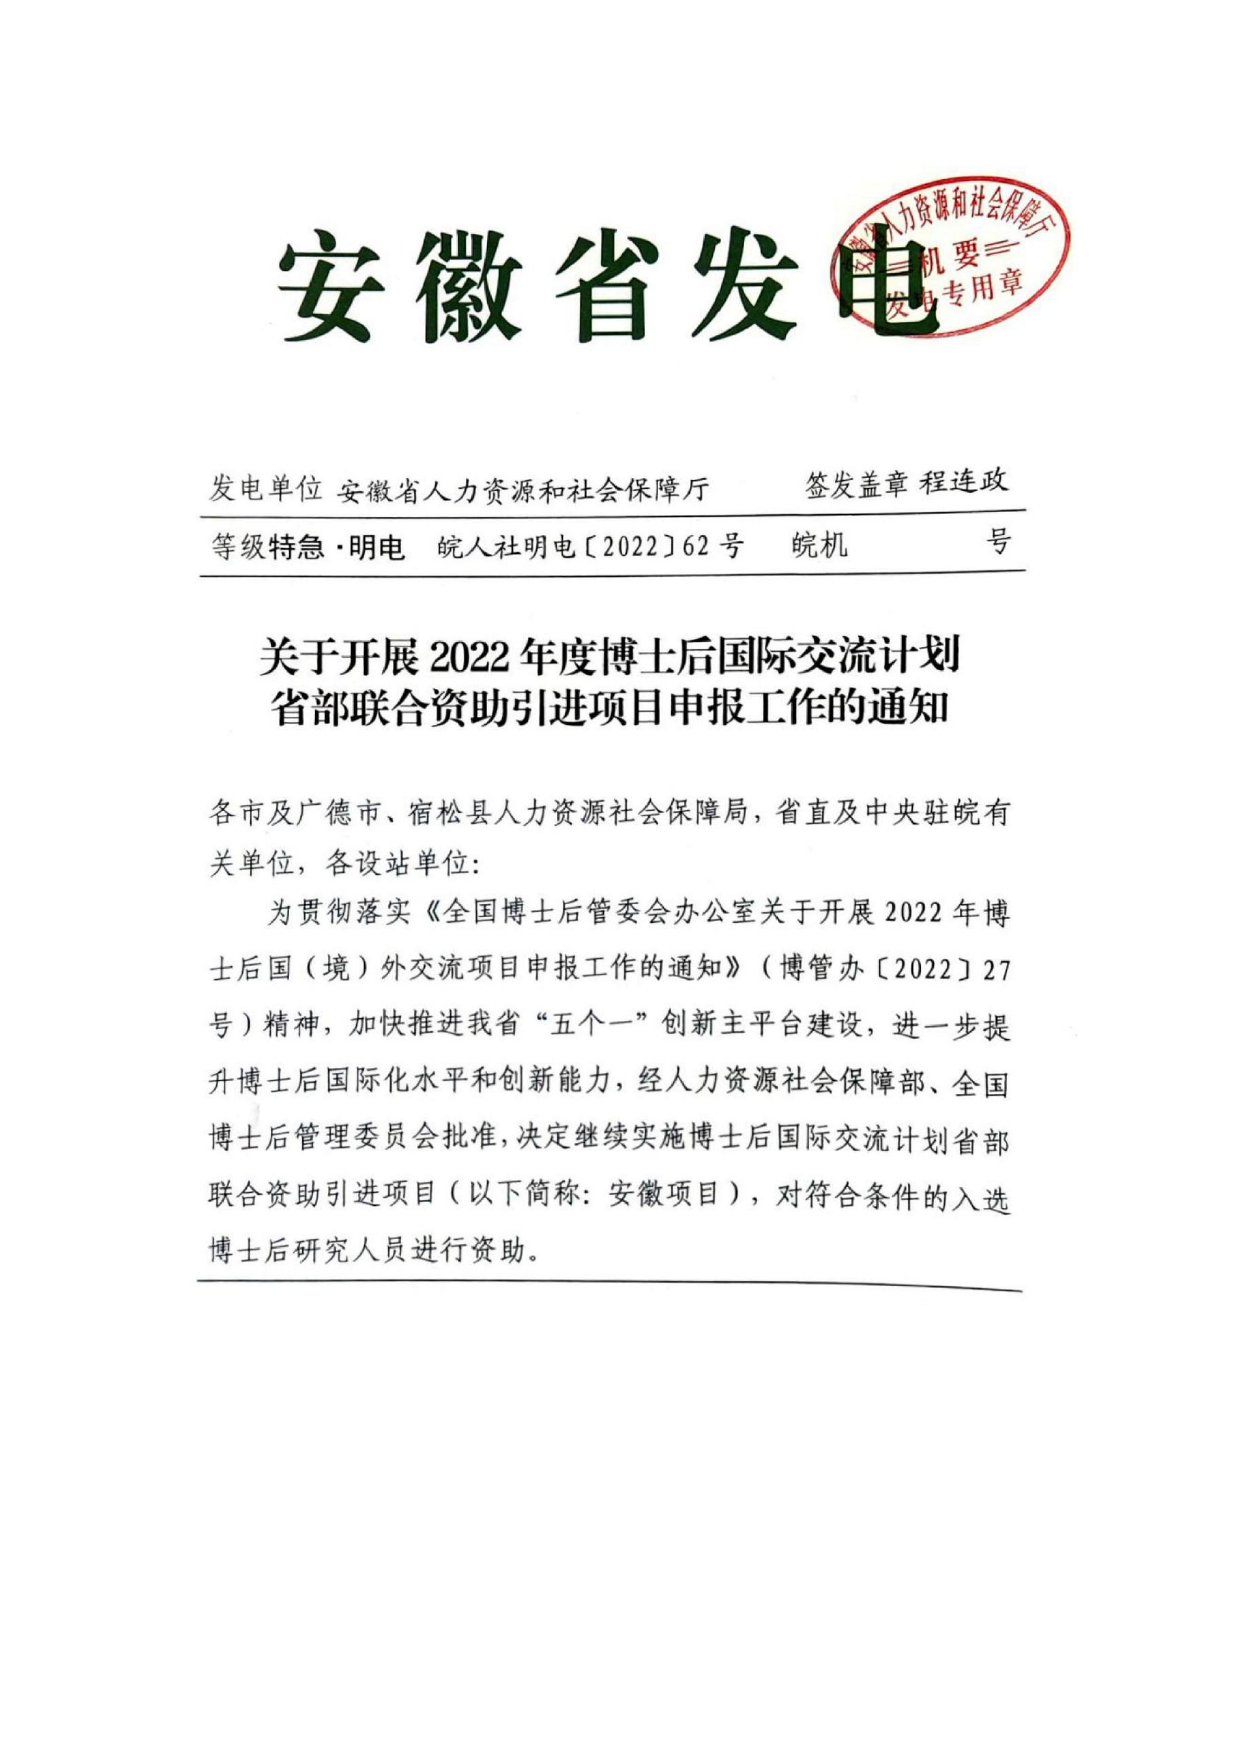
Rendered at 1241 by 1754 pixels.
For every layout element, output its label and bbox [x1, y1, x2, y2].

picture [187, 162, 1078, 1305]
